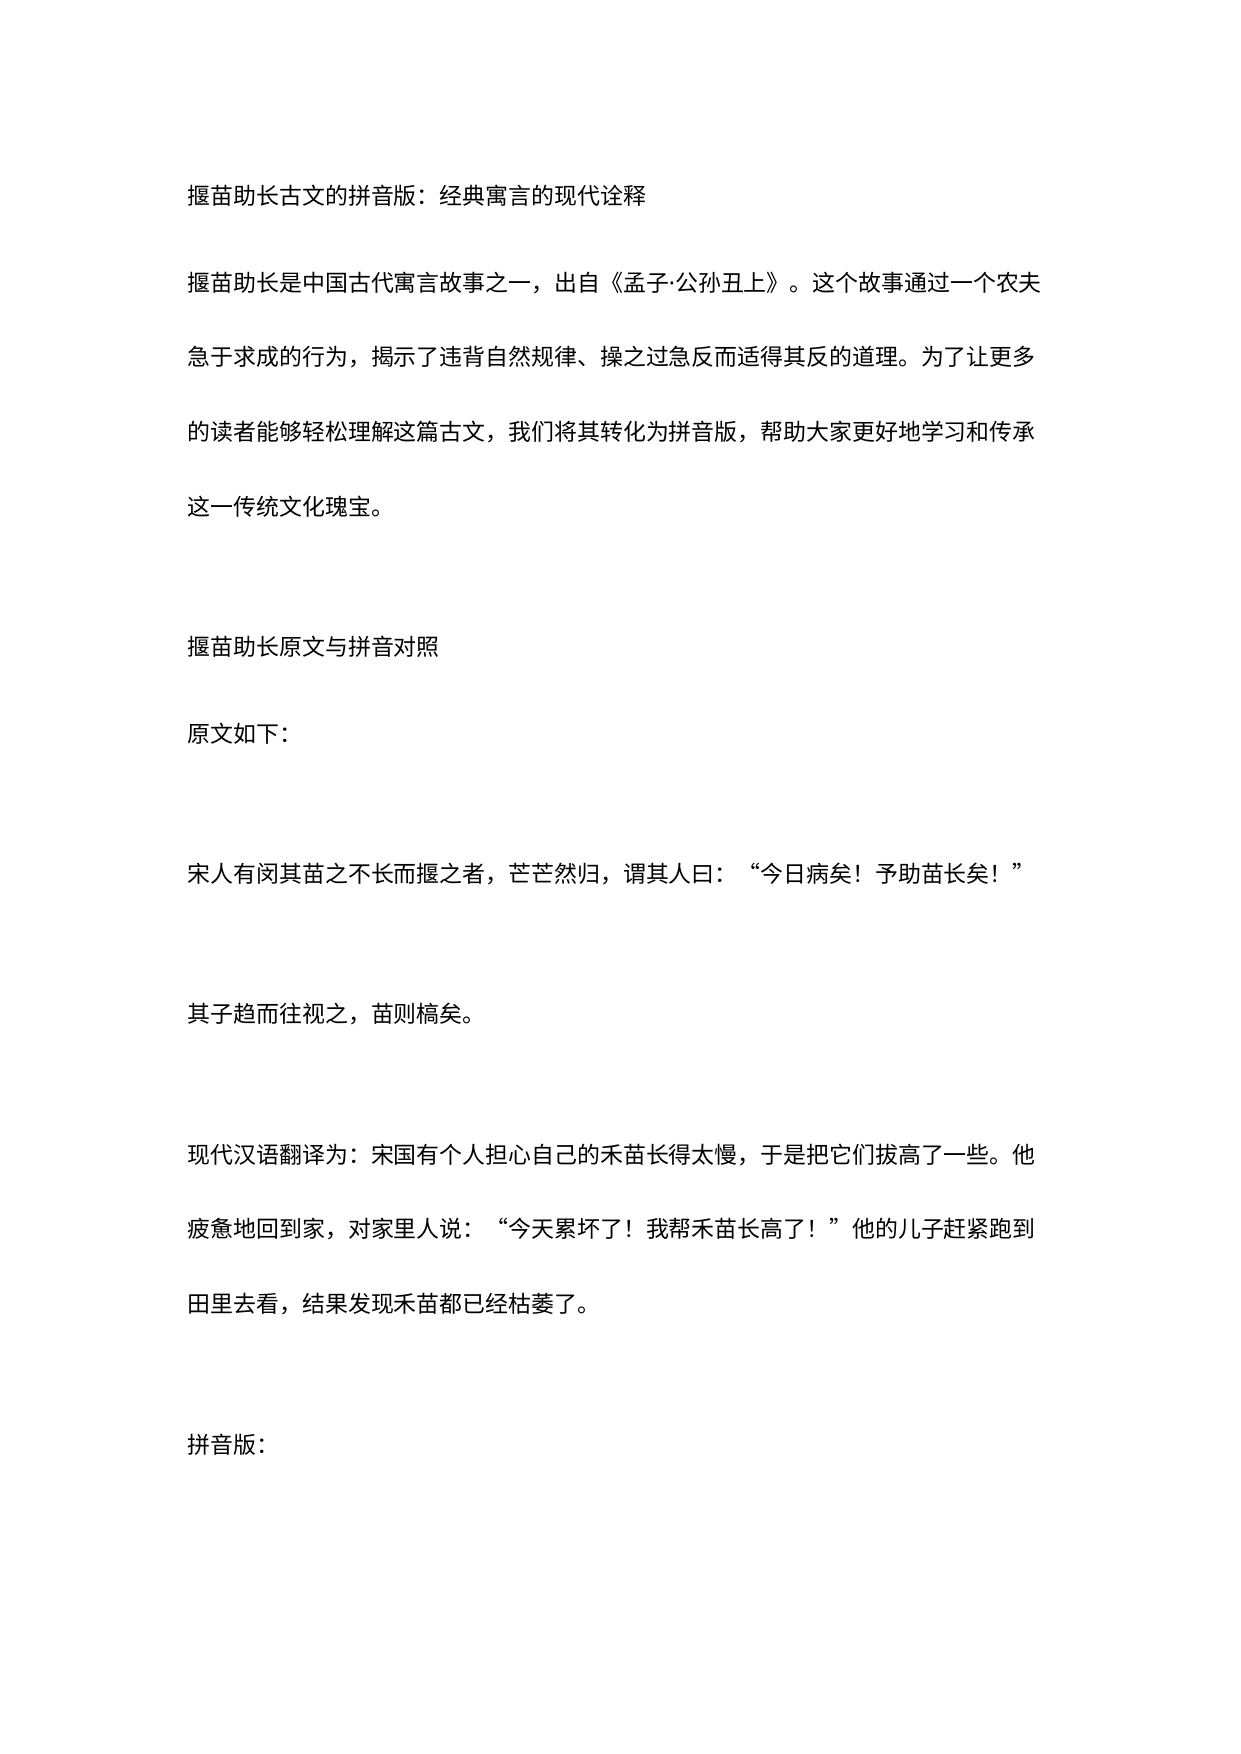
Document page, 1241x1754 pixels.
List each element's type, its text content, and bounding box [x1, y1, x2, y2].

text 其子趋而往视之，苗则槁矣。 [187, 980, 1053, 1045]
text 现代汉语翻译为：宋国有个人担心自己的禾苗长得太慢，于是把它们拔高了一些。他疲惫地回到家，对家里人说：“今天累坏了！我帮禾苗长高了！”他的儿子赶紧跑到田里去看，结果发现禾苗都已经枯萎了。 [187, 1121, 1053, 1335]
text 拼音版： [187, 1411, 1053, 1476]
text 原文如下： [187, 699, 1053, 764]
text 宋人有闵其苗之不长而揠之者，芒芒然归，谓其人曰：“今日病矣！予助苗长矣！” [187, 840, 1053, 905]
text 揠苗助长原文与拼音对照 [187, 613, 1053, 678]
text 揠苗助长古文的拼音版：经典寓言的现代诠释 [187, 162, 1053, 227]
text 揠苗助长是中国古代寓言故事之一，出自《孟子·公孙丑上》。这个故事通过一个农夫急于求成的行为，揭示了违背自然规律、操之过急反而适得其反的道理。为了让更多的读者能够轻松理解这篇古文，我们将其转化为拼音版，帮助大家更好地学习和传承这一传统文化瑰宝。 [187, 248, 1053, 538]
